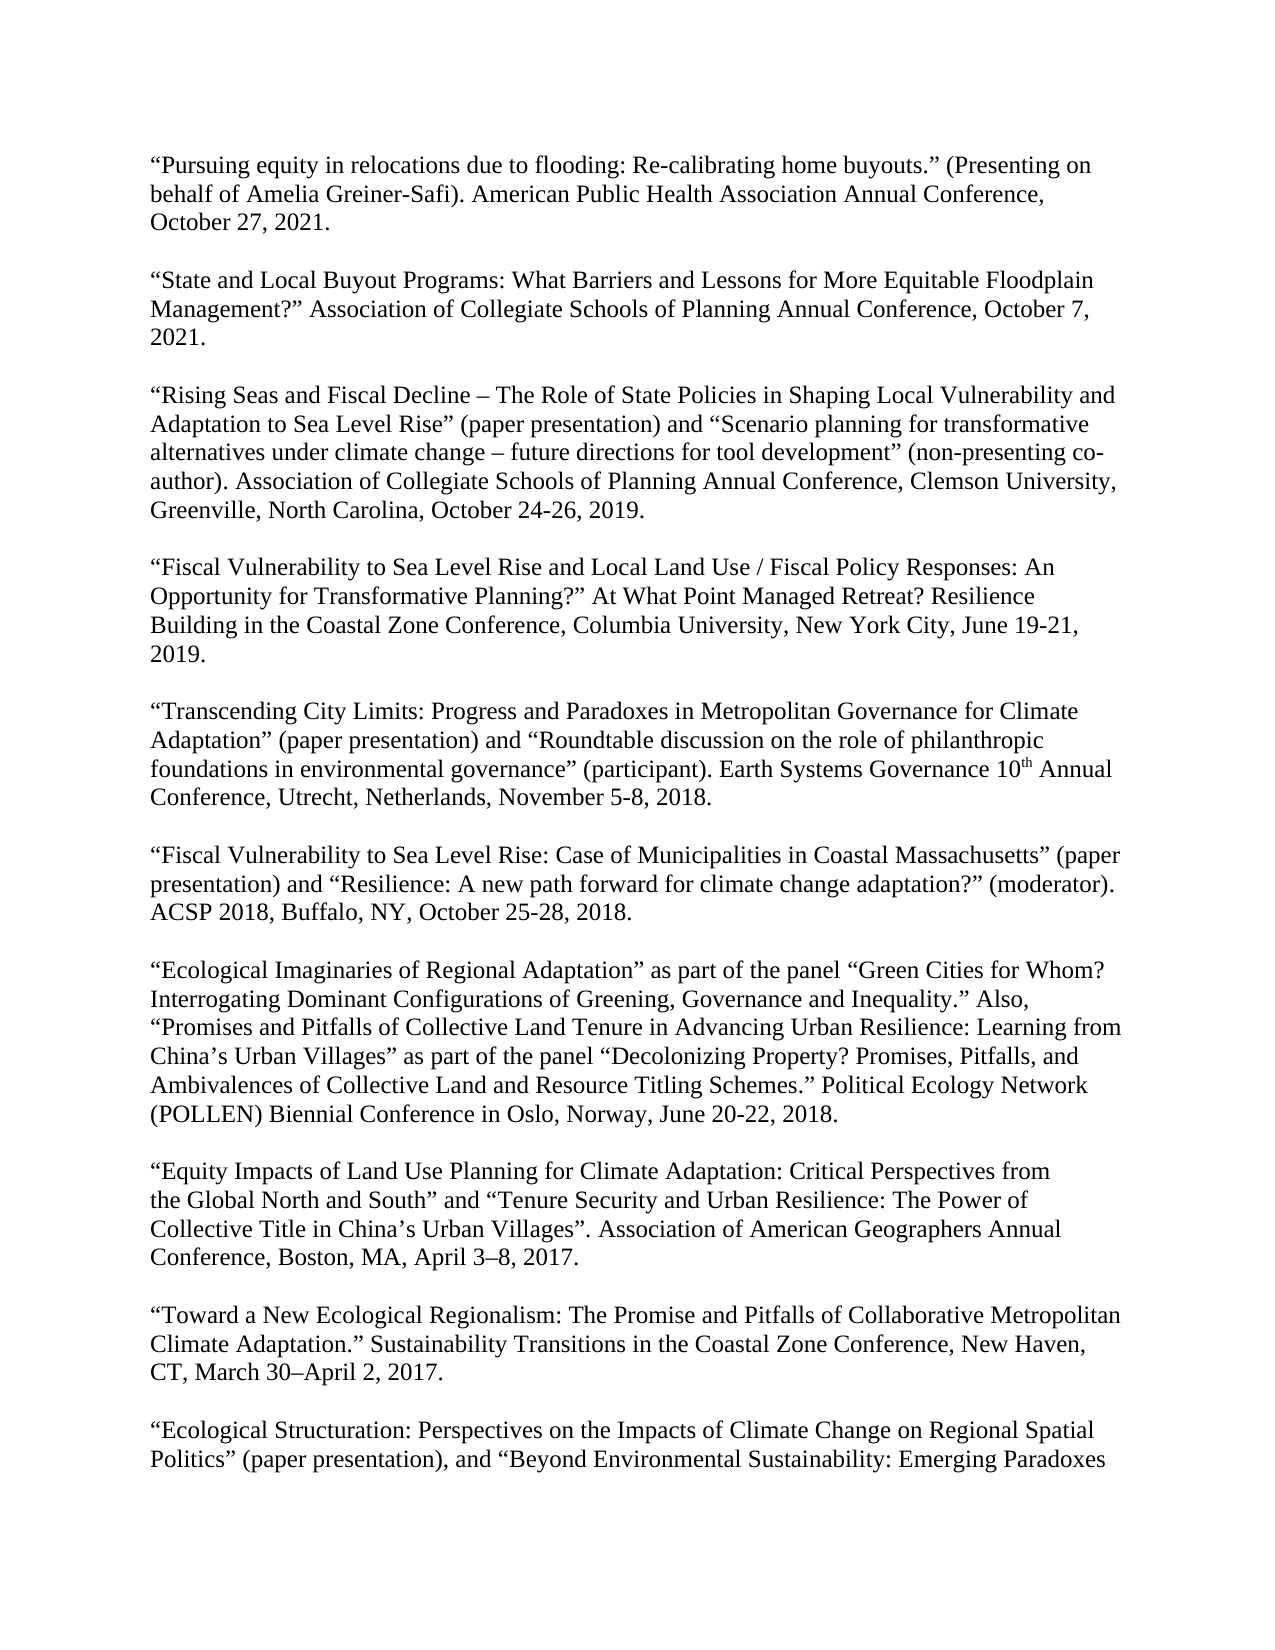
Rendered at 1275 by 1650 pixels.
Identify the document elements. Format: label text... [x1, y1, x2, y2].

text “Fiscal Vulnerability to Sea Level Rise: Case of Municipalities in Coastal Massachusetts” (paper presentation) and “Resilience: A new path forward for climate change adaptation?” (moderator). ACSP 2018, Buffalo, NY, October 25-28, 2018. [150, 840, 1125, 926]
text “Equity Impacts of Land Use Planning for Climate Adaptation: Critical Perspectives from [150, 1156, 1125, 1185]
text “Pursuing equity in relocations due to flooding: Re-calibrating home buyouts.” (Presenting on behalf of Amelia Greiner-Safi). American Public Health Association Annual Conference, October 27, 2021. [150, 150, 1125, 236]
text “Toward a New Ecological Regionalism: The Promise and Pitfalls of Collaborative Metropolitan Climate Adaptation.” Sustainability Transitions in the Coastal Zone Conference, New Haven, CT, March 30–April 2, 2017. [150, 1300, 1125, 1386]
text “State and Local Buyout Programs: What Barriers and Lessons for More Equitable Floodplain Management?” Association of Collegiate Schools of Planning Annual Conference, October 7, 2021. [150, 265, 1125, 351]
text “Transcending City Limits: Progress and Paradoxes in Metropolitan Governance for Climate Adaptation” (paper presentation) and “Roundtable discussion on the role of philanthropic foundations in environmental governance” (participant). Earth Systems Governance 10th Annual Conference, Utrecht, Netherlands, November 5-8, 2018. [150, 696, 1125, 811]
text “Fiscal Vulnerability to Sea Level Rise and Local Land Use / Fiscal Policy Responses: An Opportunity for Transformative Planning?” At What Point Managed Retreat? Resilience Building in the Coastal Zone Conference, Columbia University, New York City, June 19-21, 2019. [150, 552, 1125, 667]
text the Global North and South” and “Tenure Security and Urban Resilience: The Power of Collective Title in China’s Urban Villages”. Association of American Geographers Annual Conference, Boston, MA, April 3–8, 2017. [150, 1185, 1125, 1271]
text “Rising Seas and Fiscal Decline – The Role of State Policies in Shaping Local Vulnerability and Adaptation to Sea Level Rise” (paper presentation) and “Scenario planning for transformative alternatives under climate change – future directions for tool development” (non-presenting co-author). Association of Collegiate Schools of Planning Annual Conference, Clemson University, Greenville, North Carolina, October 24-26, 2019. [150, 380, 1125, 524]
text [150, 1415, 1125, 1472]
text “Ecological Imaginaries of Regional Adaptation” as part of the panel “Green Cities for Whom? Interrogating Dominant Configurations of Greening, Governance and Inequality.” Also, “Promises and Pitfalls of Collective Land Tenure in Advancing Urban Resilience: Learning from China’s Urban Villages” as part of the panel “Decolonizing Property? Promises, Pitfalls, and Ambivalences of Collective Land and Resource Titling Schemes.” Political Ecology Network (POLLEN) Biennial Conference in Oslo, Norway, June 20-22, 2018. [150, 955, 1125, 1127]
